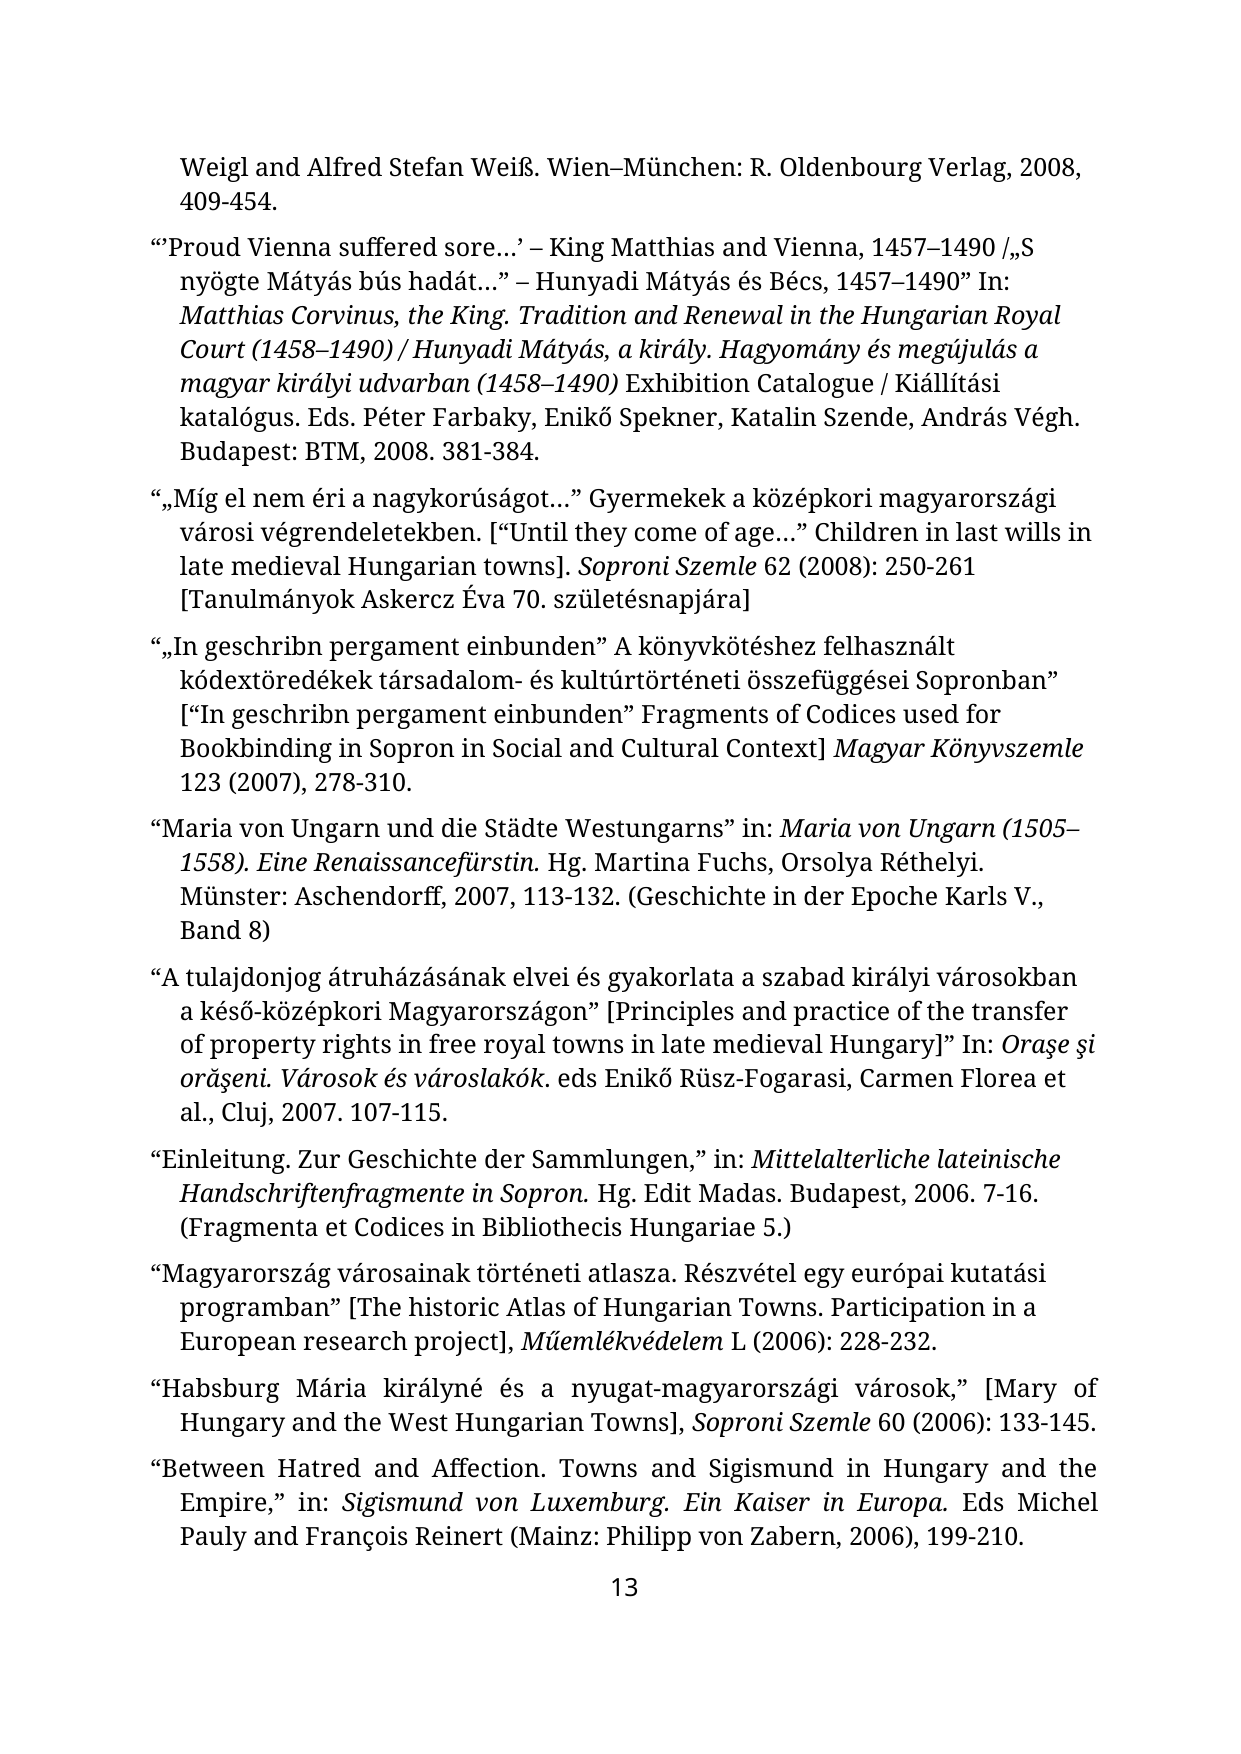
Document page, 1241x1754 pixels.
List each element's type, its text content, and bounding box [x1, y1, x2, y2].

text “Einleitung. Zur Geschichte der Sammlungen,” in: Mittelalterliche lateinische Handschriftenfragmente in Sopron. Hg. Edit Madas. Budapest, 2006. 7-16. (Fragmenta et Codices in Bibliothecis Hungariae 5.) [150, 1142, 1098, 1244]
text “’Proud Vienna suffered sore…’ – King Matthias and Vienna, 1457–1490 /„S nyögte Mátyás bús hadát…” – Hunyadi Mátyás és Bécs, 1457–1490” In: Matthias Corvinus, the King. Tradition and Renewal in the Hungarian Royal Court (1458–1490) / Hunyadi Mátyás, a király. Hagyomány és megújulás a magyar királyi udvarban (1458–1490) Exhibition Catalogue / Kiállítási katalógus. Eds. Péter Farbaky, Enikő Spekner, Katalin Szende, András Végh. : BTM, 2008. 381-384. [150, 230, 1098, 468]
text “Maria von Ungarn und die Städte Westungarns” in: Maria von Ungarn (1505–1558). Eine Renaissancefürstin. Hg. Martina Fuchs, Orsolya Réthelyi. Münster: Aschendorff, 2007, 113-132. (Geschichte in der Epoche Karls V., Band 8) [150, 811, 1098, 947]
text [150, 150, 1098, 218]
text “Between Hatred and Affection. Towns and Sigismund in and the Empire,” in: Sigismund von Luxemburg. Ein Kaiser in Europa. Eds Michel Pauly and François Reinert (Mainz: Philipp von Zabern, 2006), 199-210. [150, 1451, 1098, 1553]
text “Magyarország városainak történeti atlasza. Részvétel egy európai kutatási programban” [The historic Atlas of Hungarian Towns. Participation in a European research project], Műemlékvédelem L (2006): 228-232. [150, 1256, 1098, 1358]
text “„Míg el nem éri a nagykorúságot…” Gyermekek a középkori magyarországi városi végrendeletekben. [“Until they come of age…” Children in last wills in late medieval Hungarian towns]. Soproni Szemle 62 (2008): 250-261 [Tanulmányok Askercz Éva 70. születésnapjára] [150, 481, 1098, 616]
text “„In geschribn pergament einbunden” A könyvkötéshez felhasznált kódextöredékek társadalom- és kultúrtörténeti összefüggései Sopronban” [“In geschribn pergament einbunden” Fragments of Codices used for Bookbinding in in Social and Cultural Context] Magyar Könyvszemle 123 (2007), 278-310. [150, 629, 1098, 799]
text “Habsburg Mária királyné és a nyugat-magyarországi városok,” [Mary of Hungary and the West Hungarian Towns], Soproni Szemle 60 (2006): 133-145. [150, 1371, 1098, 1438]
text “A tulajdonjog átruházásának elvei és gyakorlata a szabad királyi városokban a késő-középkori Magyarországon” [Principles and practice of the transfer of property rights in free royal towns in late medieval Hungary]” In: Oraşe şi orăşeni. Városok és városlakók. eds Enikő Rüsz-Fogarasi, Carmen Florea et al., Cluj, 2007. 107-115. [150, 959, 1098, 1129]
